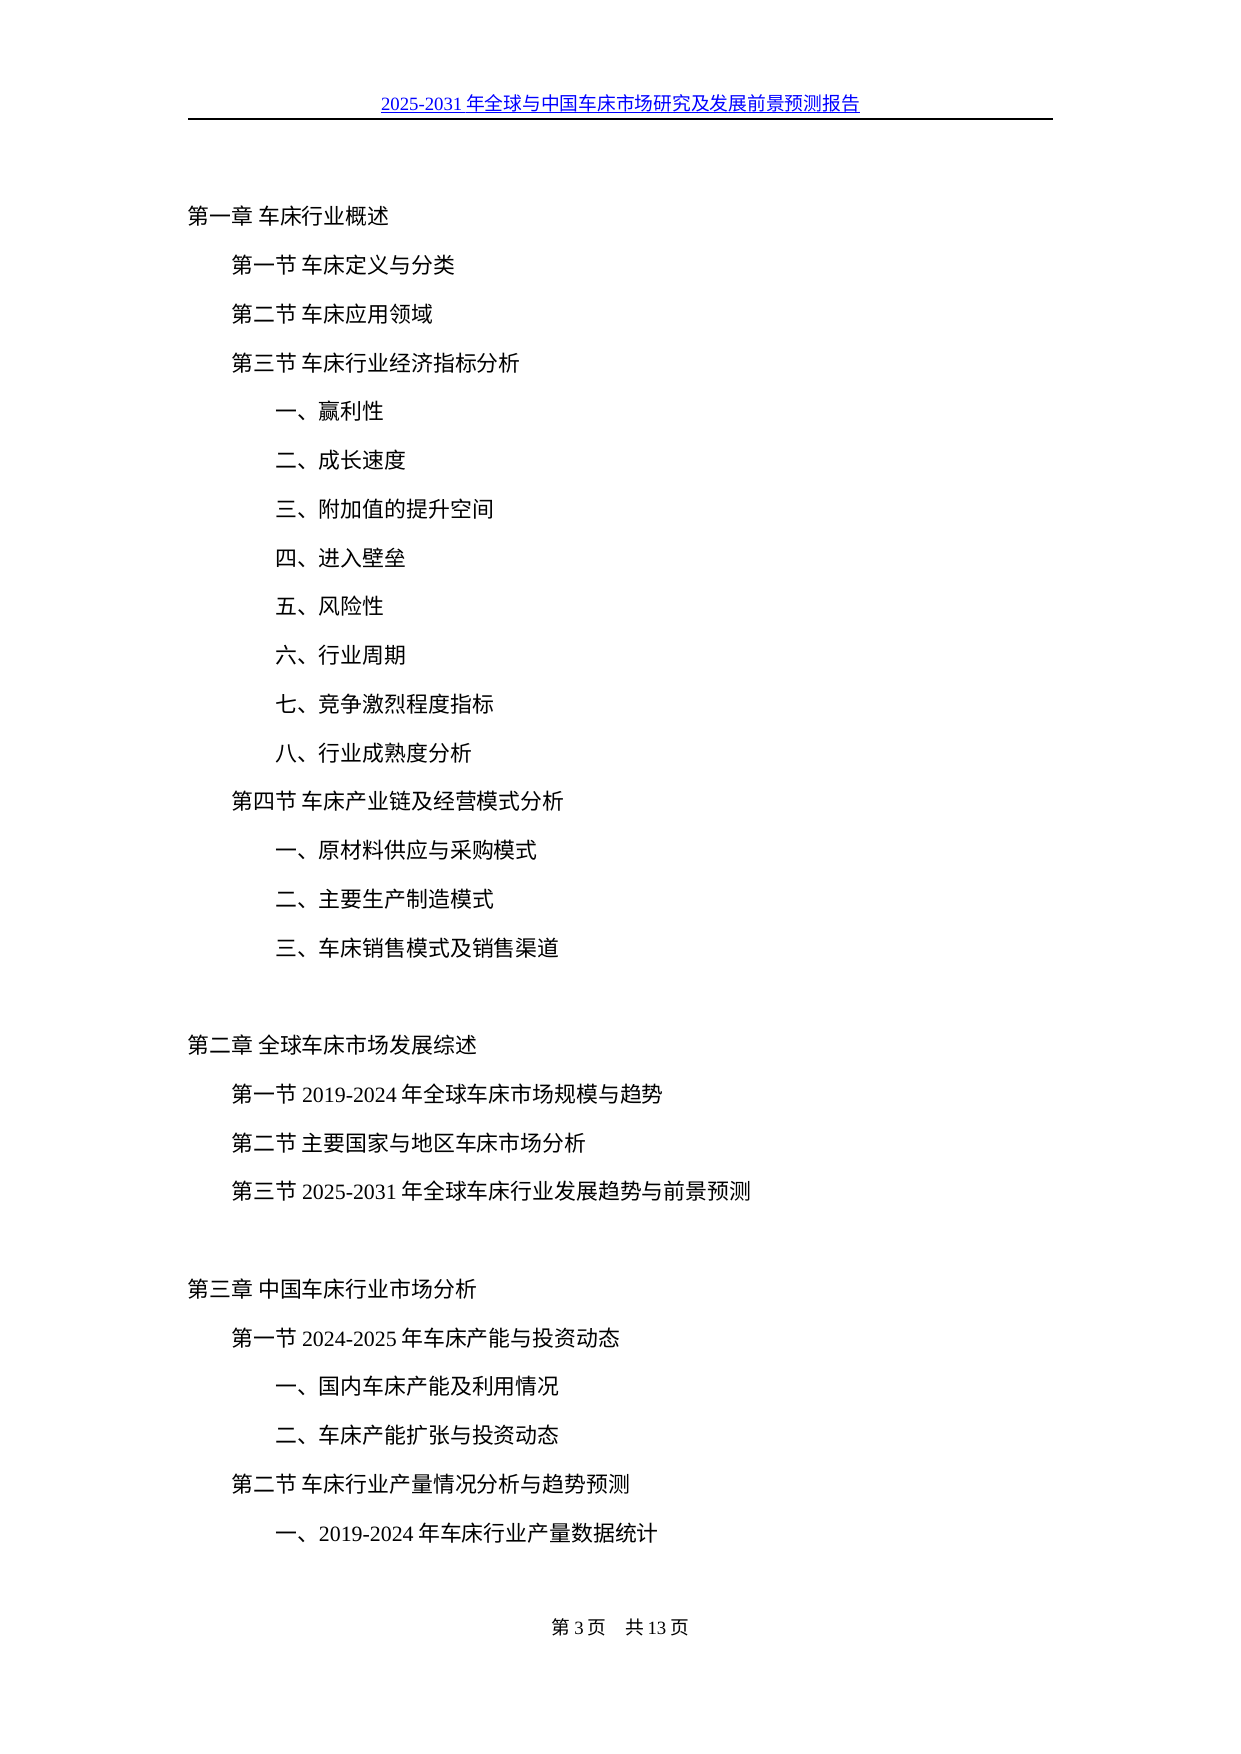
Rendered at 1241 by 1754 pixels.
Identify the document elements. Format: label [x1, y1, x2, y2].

text [187, 150, 1053, 1548]
